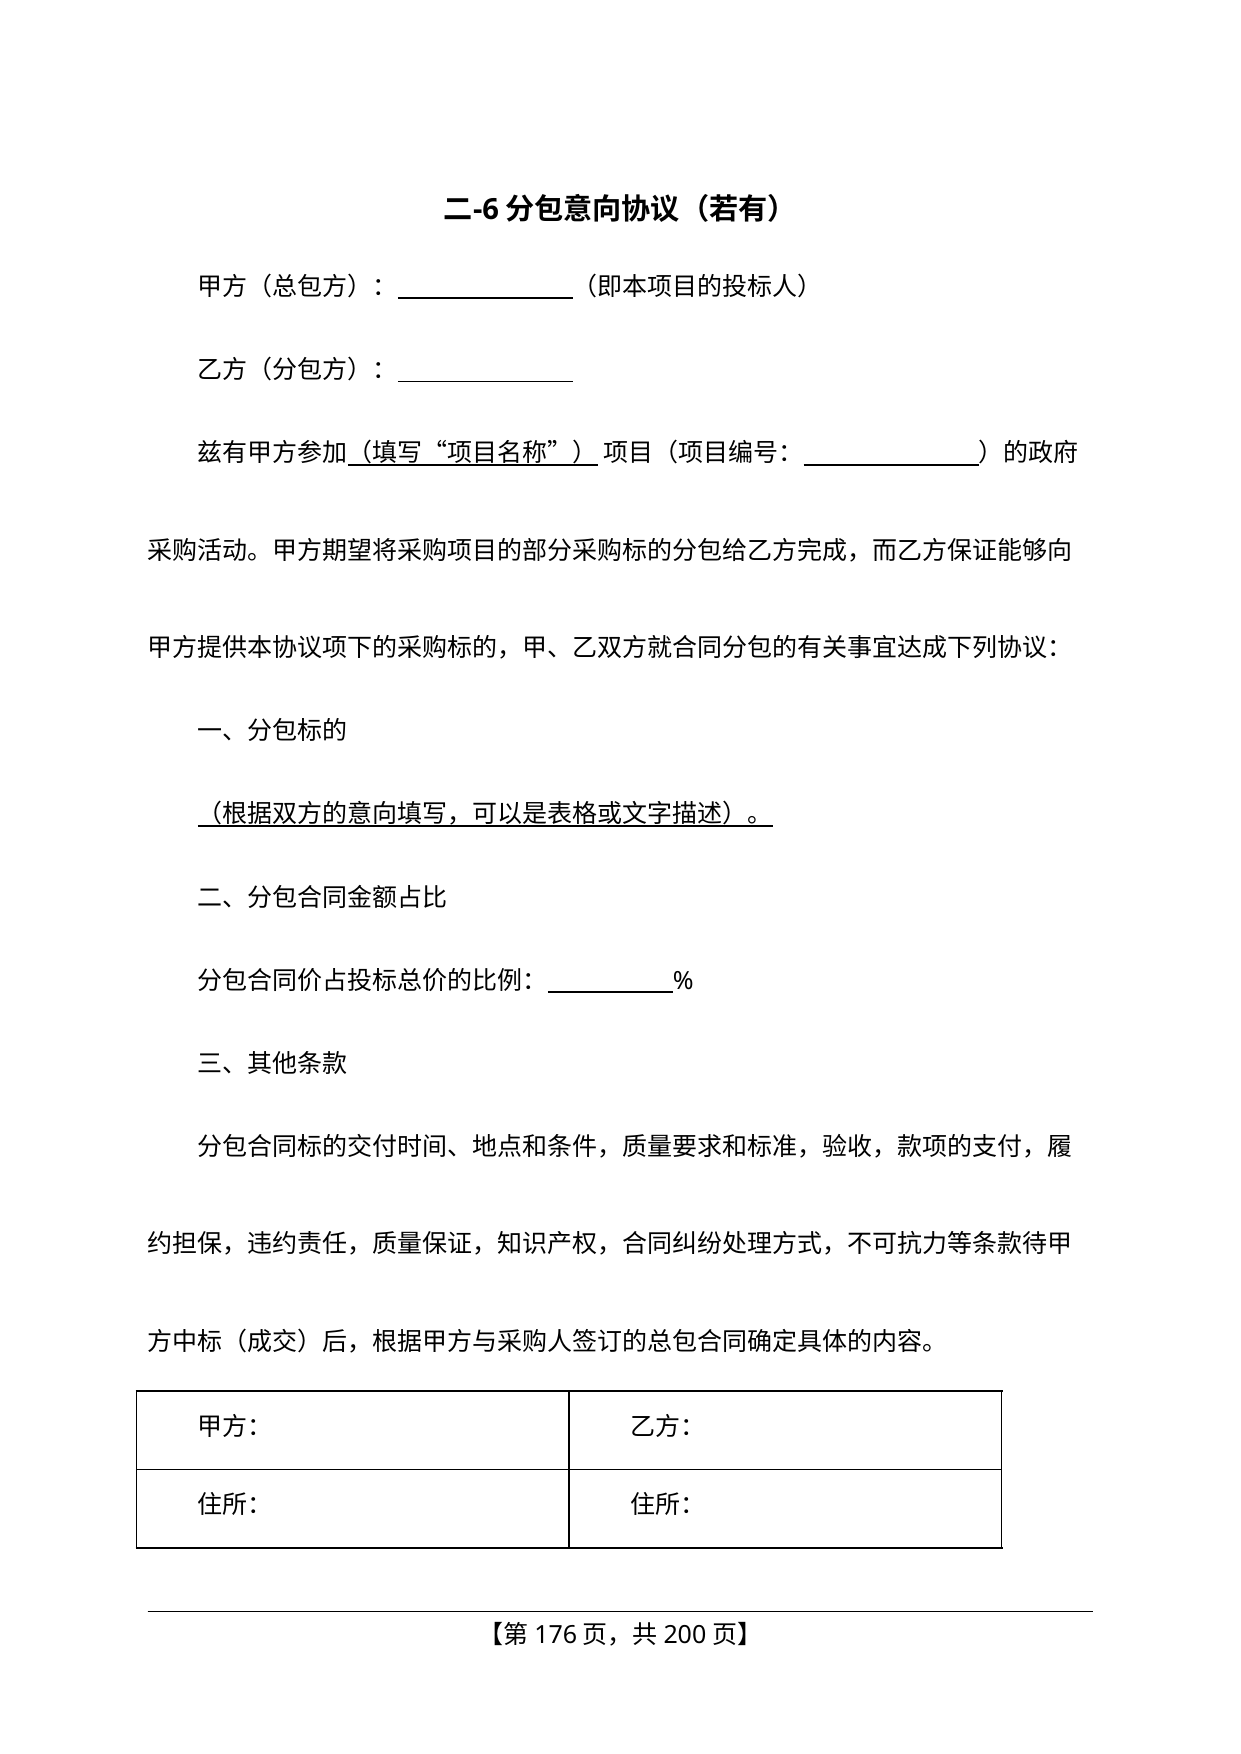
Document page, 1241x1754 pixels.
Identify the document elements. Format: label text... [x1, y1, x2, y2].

table_header 乙方： [570, 1392, 1001, 1469]
text 二、分包合同金额占比 [148, 863, 1092, 928]
text 乙方（分包方）： [148, 335, 1092, 400]
table_cell 住所： [570, 1470, 1001, 1547]
table_cell 住所： [137, 1470, 568, 1547]
table_header 甲方： [137, 1392, 568, 1469]
text 甲方（总包方）： （即本项目的投标人） [148, 252, 1092, 317]
text 兹有甲方参加（填写“项目名称”） 项目（项目编号： ）的政府采购活动。甲方期望将采购项目的部分采购标的分包给乙方完成，而乙方保证能够向甲方提供本协议项下的采购标的，甲、乙双方就合同分包的有关事宜达成下列协议： [148, 418, 1092, 678]
text 一、分包标的 [148, 696, 1092, 761]
text 分包合同标的交付时间、地点和条件，质量要求和标准，验收，款项的支付，履约担保，违约责任，质量保证，知识产权，合同纠纷处理方式，不可抗力等条款待甲方中标（成交）后，根据甲方与采购人签订的总包合同确定具体的内容。 [148, 1112, 1092, 1372]
text 二-6分包意向协议（若有） [148, 174, 1092, 239]
text 分包合同价占投标总价的比例： % [148, 946, 1092, 1011]
text （根据双方的意向填写，可以是表格或文字描述）。 [148, 779, 1092, 844]
text 三、其他条款 [148, 1029, 1092, 1094]
